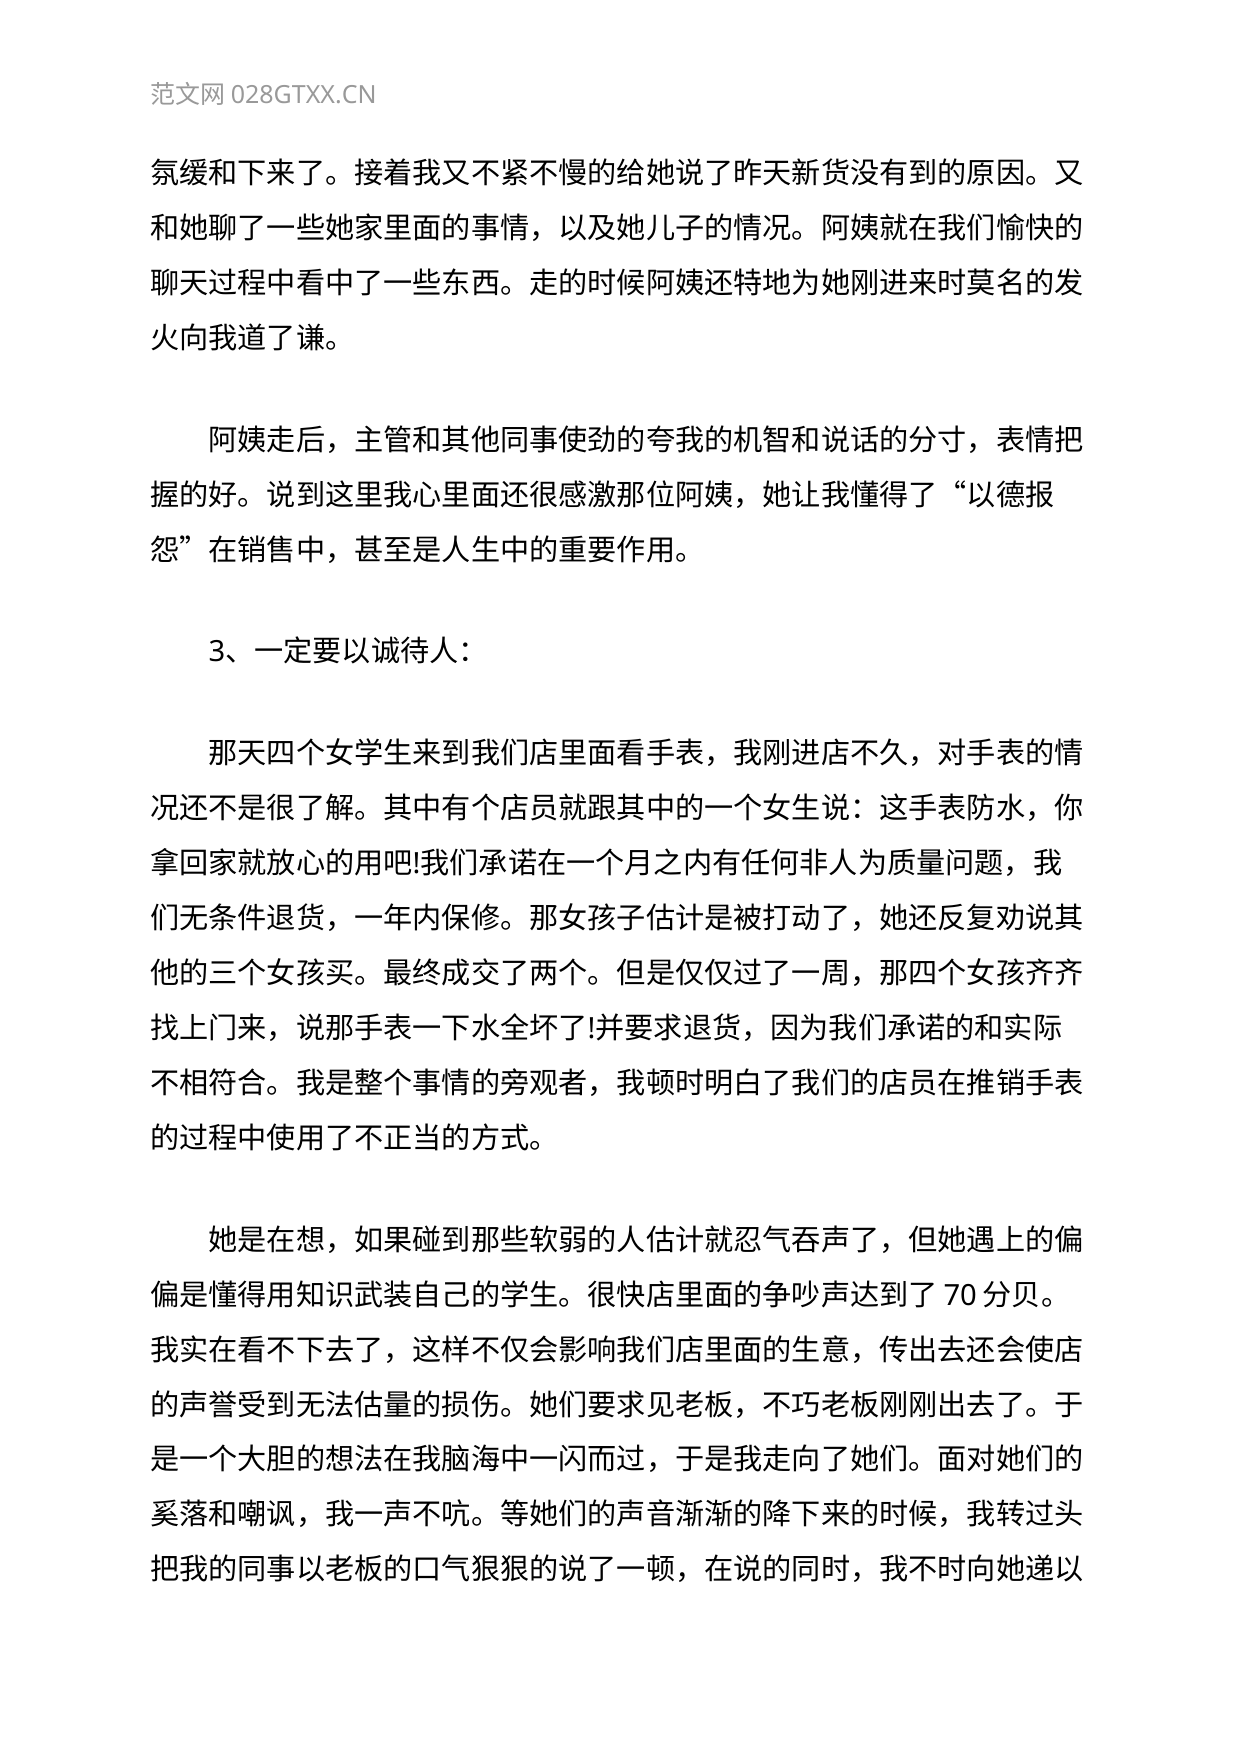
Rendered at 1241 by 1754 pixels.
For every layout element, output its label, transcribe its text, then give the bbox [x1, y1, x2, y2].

text 3、一定要以诚待人： [150, 628, 1090, 670]
text 那天四个女学生来到我们店里面看手表，我刚进店不久，对手表的情况还不是很了解。其中有个店员就跟其中的一个女生说：这手表防水，你拿回家就放心的用吧!我们承诺在一个月之内有任何非人为质量问题，我们无条件退货，一年内保修。那女孩子估计是被打动了，她还反复劝说其他的三个女孩买。最终成交了两个。但是仅仅过了一周，那四个女孩齐齐找上门来，说那手表一下水全坏了!并要求退货，因为我们承诺的和实际不相符合。我是整个事情的旁观者，我顿时明白了我们的店员在推销手表的过程中使用了不正当的方式。 [150, 730, 1090, 1157]
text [150, 1216, 1090, 1588]
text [150, 150, 1090, 357]
text 阿姨走后，主管和其他同事使劲的夸我的机智和说话的分寸，表情把握的好。说到这里我心里面还很感激那位阿姨，她让我懂得了“以德报怨”在销售中，甚至是人生中的重要作用。 [150, 416, 1090, 568]
